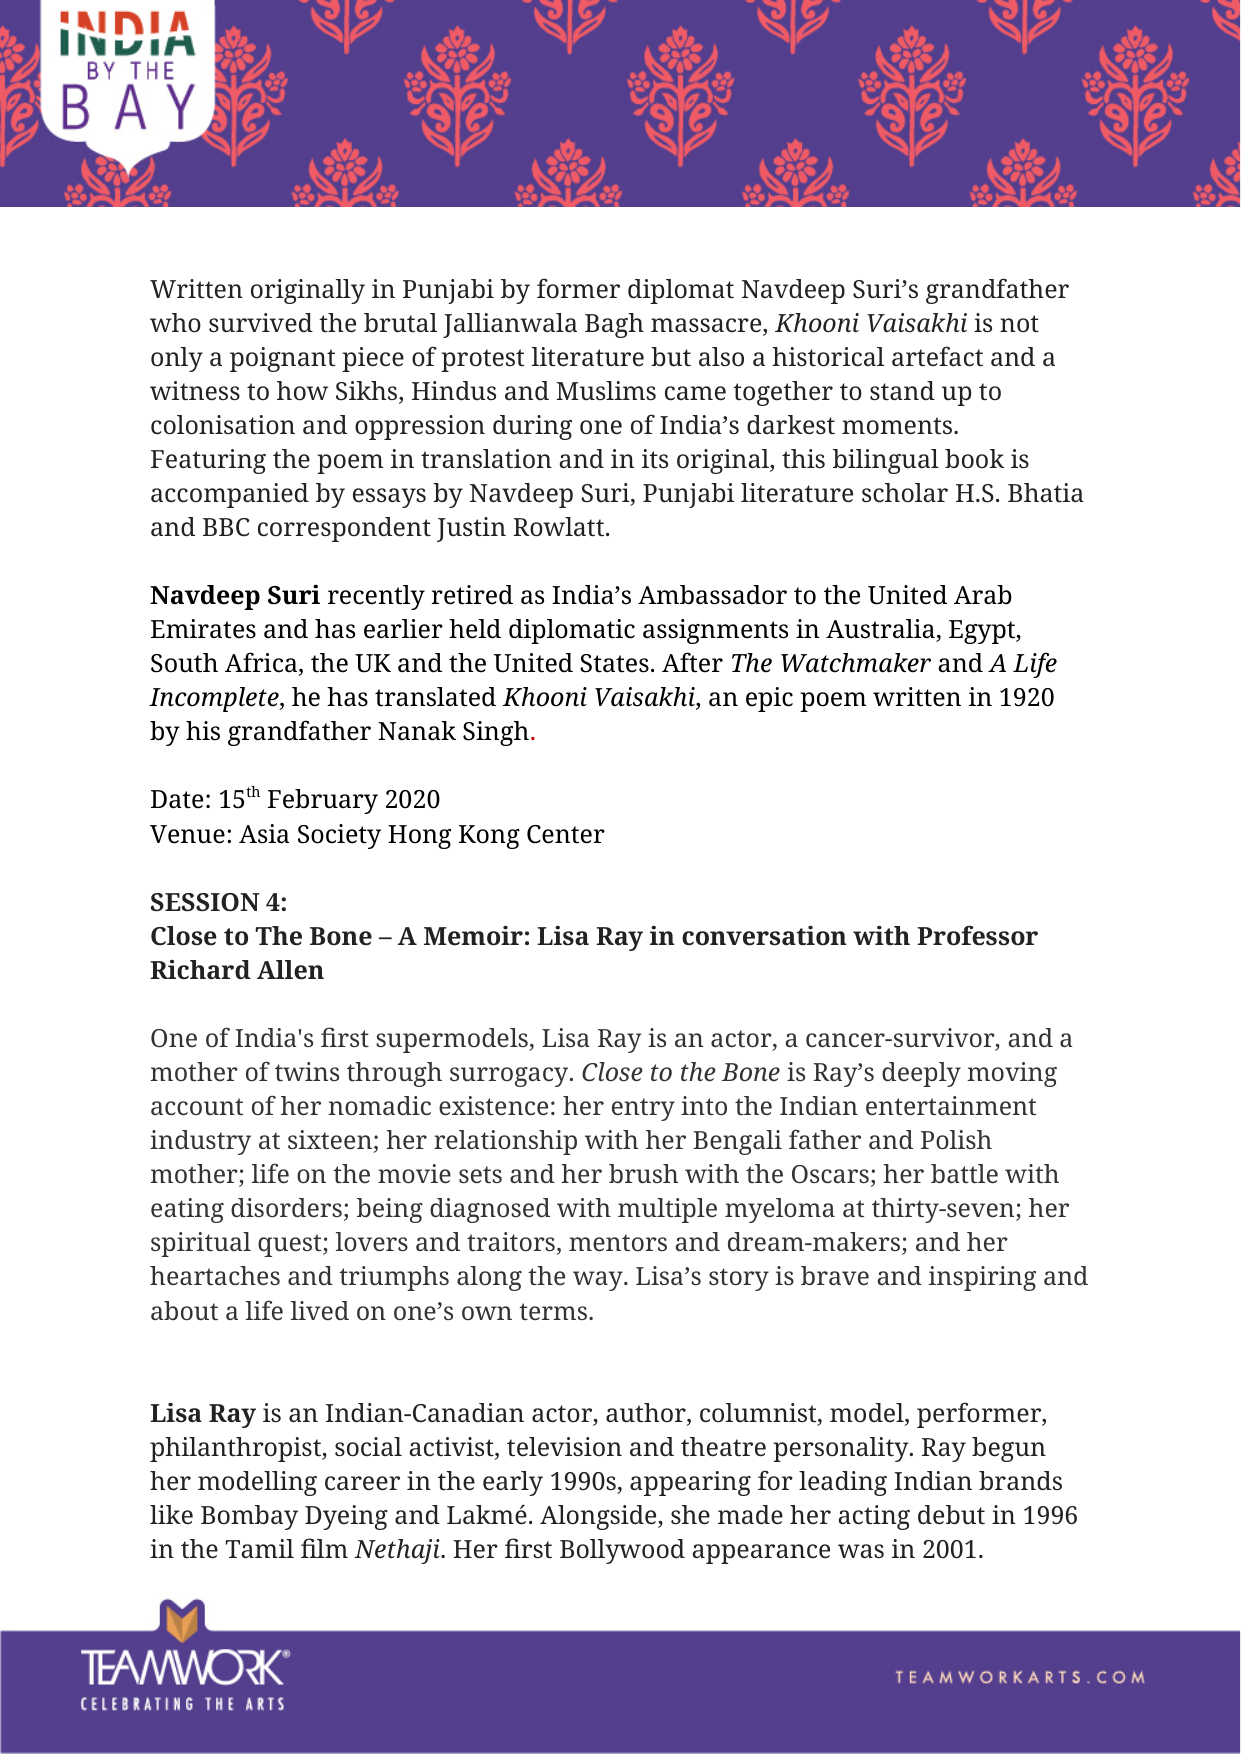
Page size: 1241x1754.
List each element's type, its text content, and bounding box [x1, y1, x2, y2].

text Written originally in Punjabi by former diplomat Navdeep Suri’s grandfather who survived the brutal Jallianwala Bagh massacre, Khooni Vaisakhi is not only a poignant piece of protest literature but also a historical artefact and a witness to how Sikhs, Hindus and Muslims came together to stand up to colonisation and oppression during one of India’s darkest moments. [150, 271, 1090, 442]
text Date: 15th February 2020 [150, 782, 1090, 816]
text Venue: Asia Society Hong Kong Center [150, 816, 1090, 850]
text Featuring the poem in translation and in its original, this bilingual book is accompanied by essays by Navdeep Suri, Punjabi literature scholar H.S. Bhatia and BBC correspondent Justin Rowlatt. [150, 442, 1090, 544]
picture [0, 0, 1241, 207]
picture [0, 1585, 1241, 1754]
text One of India's first supermodels, Lisa Ray is an actor, a cancer-survivor, and a mother of twins through surrogacy. Close to the Bone is Ray’s deeply moving account of her nomadic existence: her entry into the Indian entertainment industry at sixteen; her relationship with her Bengali father and Polish mother; life on the movie sets and her brush with the Oscars; her battle with eating disorders; being diagnosed with multiple myeloma at thirty-seven; her spiritual quest; lovers and traitors, mentors and dream-makers; and her heartaches and triumphs along the way. Lisa’s story is brave and inspiring and about a life lived on one’s own terms. [594, 1021, 1090, 1327]
text Lisa Ray is an Indian-Canadian actor, author, columnist, model, performer, philanthropist, social activist, television and theatre personality. Ray begun her modelling career in the early 1990s, appearing for leading Indian brands like Bombay Dyeing and Lakmé. Alongside, she made her acting debut in 1996 in the Tamil film Nethaji. Her first Bollywood appearance was in 2001. [150, 1395, 1090, 1566]
text Navdeep Suri recently retired as India’s Ambassador to the United Arab Emirates and has earlier held diplomatic assignments in Australia, Egypt, South Africa, the UK and the United States. After The Watchmaker and A Life Incomplete, he has translated Khooni Vaisakhi, an epic poem written in 1920 by his grandfather Nanak Singh. [150, 578, 1090, 748]
text SESSION 4: [150, 884, 1090, 918]
text Close to The Bone – A Memoir: Lisa Ray in conversation with Professor Richard Allen [150, 918, 1090, 987]
